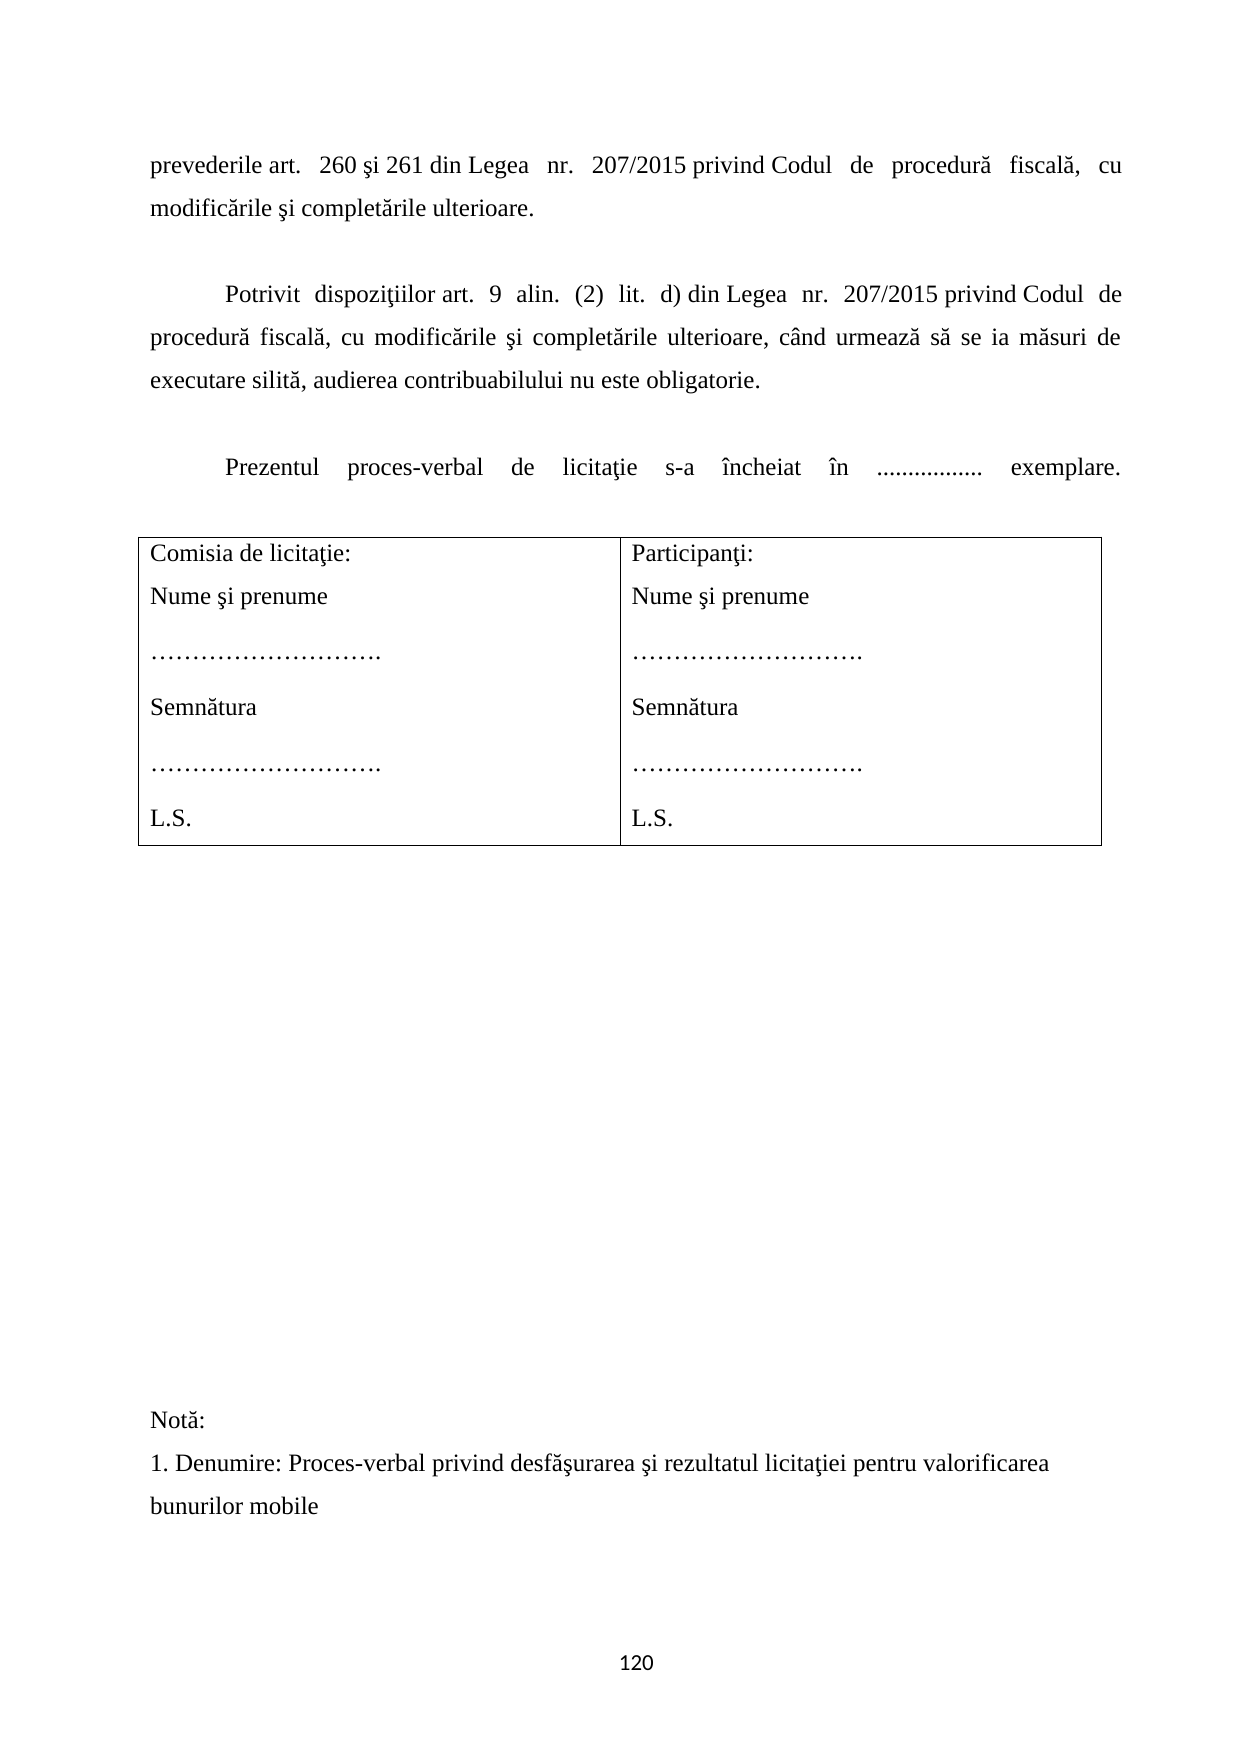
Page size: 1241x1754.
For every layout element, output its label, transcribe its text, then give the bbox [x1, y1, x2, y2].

table_header Participanţi: Nume şi prenume ………………………. Semnătura ………………………. L.S. [621, 538, 1101, 845]
text Notă: [150, 1405, 1122, 1434]
text Potrivit dispoziţiilor art. 9 alin. (2) lit. d) din Legea nr. 207/2015 privind Codul de procedură fiscală, cu modificările şi completările ulterioare, când urmează să se ia măsuri de executare silită, audierea contribuabilului nu este obligatorie. [150, 279, 1122, 394]
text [150, 150, 1122, 222]
text 1. Denumire: Proces-verbal privind desfăşurarea şi rezultatul licitaţiei pentru valorificarea bunurilor mobile [150, 1448, 1122, 1520]
table_header Comisia de licitaţie: Nume şi prenume ………………………. Semnătura ………………………. L.S. [139, 538, 620, 845]
text Prezentul proces-verbal de licitaţie s-a încheiat în ................. exemplare. [150, 452, 1122, 523]
